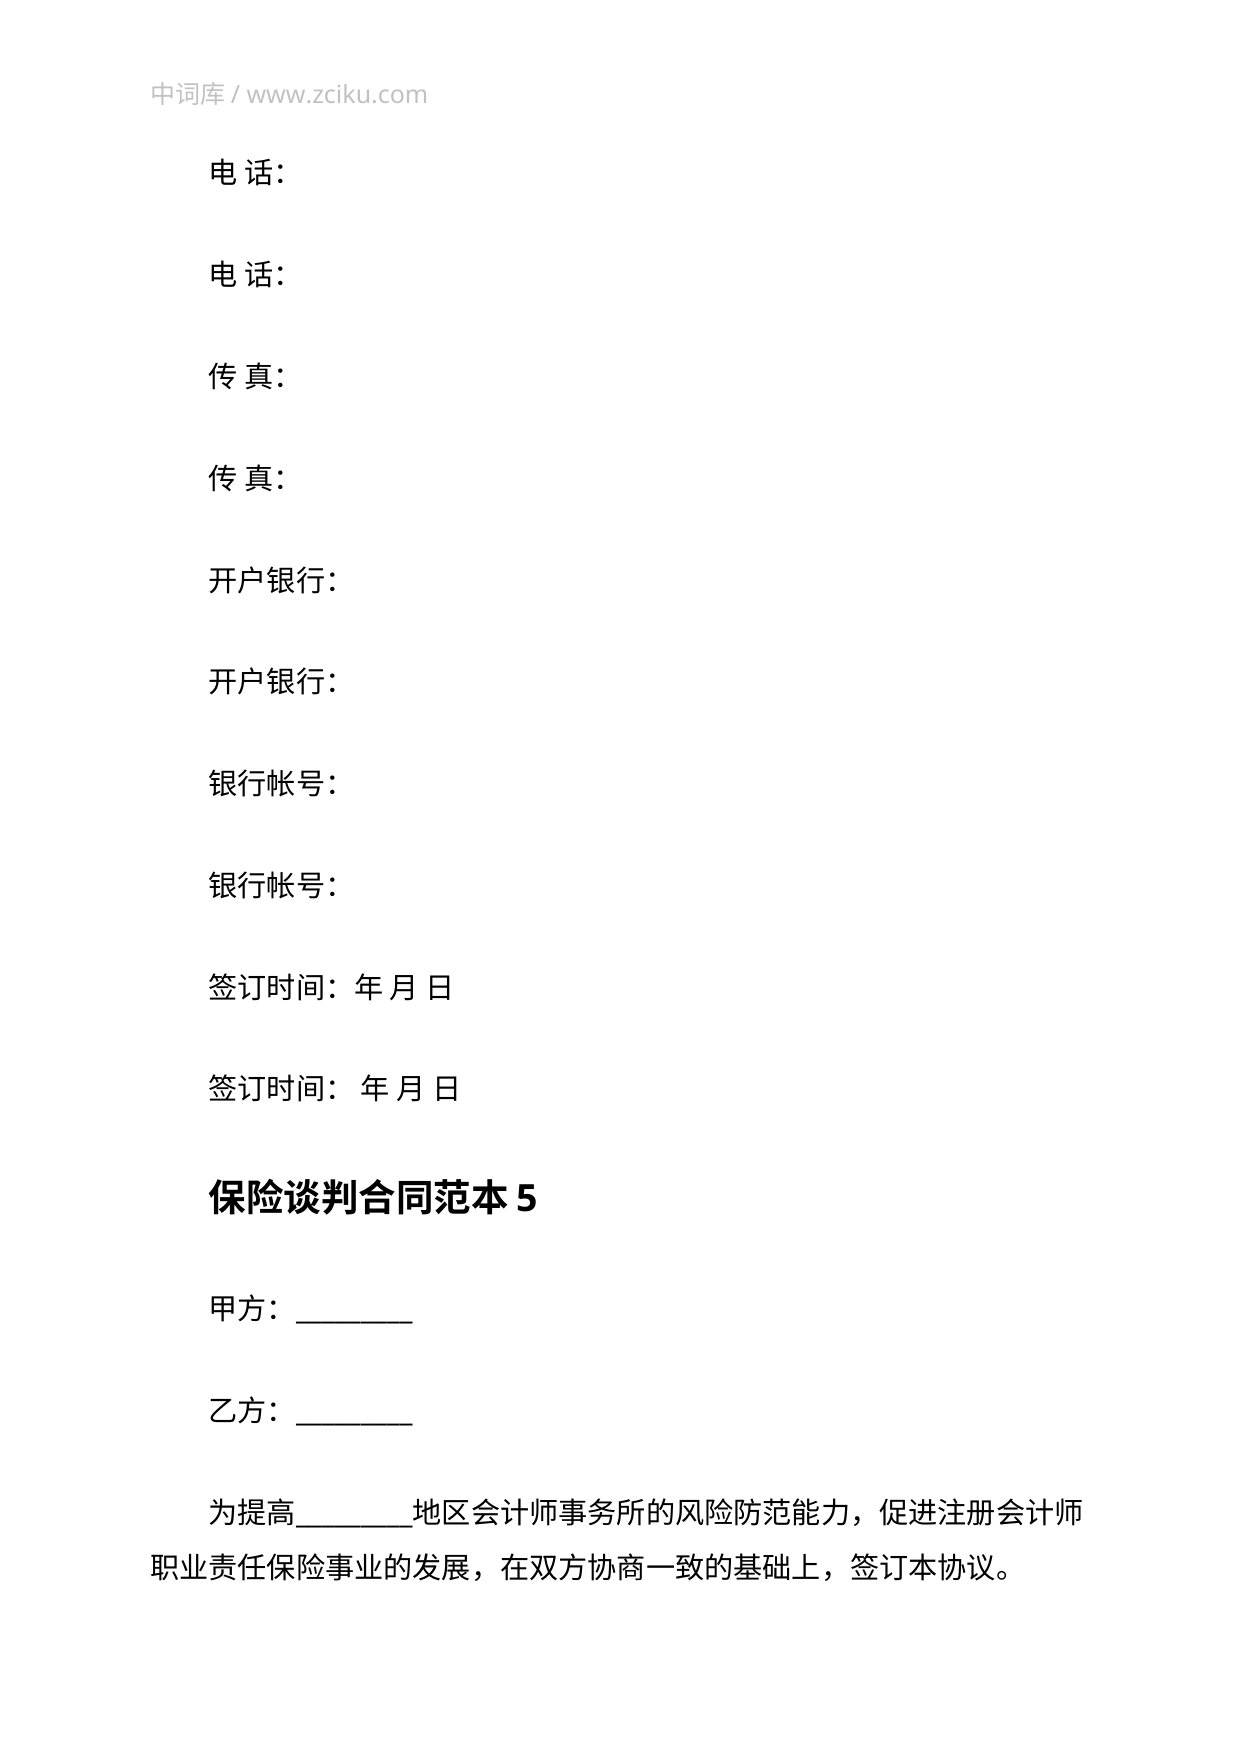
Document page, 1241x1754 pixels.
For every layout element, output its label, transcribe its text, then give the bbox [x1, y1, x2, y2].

text 甲方：_________ [150, 1285, 1090, 1328]
text 为提高_________地区会计师事务所的风险防范能力，促进注册会计师职业责任保险事业的发展，在双方协商一致的基础上，签订本协议。 [150, 1489, 1090, 1587]
text 银行帐号： [150, 761, 1090, 803]
text 签订时间： 年 月 日 [150, 1066, 1090, 1108]
text 乙方：_________ [150, 1387, 1090, 1430]
text 开户银行： [150, 557, 1090, 599]
text 传 真： [150, 353, 1090, 396]
text 传 真： [150, 455, 1090, 498]
text 电 话： [150, 252, 1090, 294]
text 电 话： [150, 150, 1090, 192]
text 开户银行： [150, 659, 1090, 701]
text 保险谈判合同范本5 [150, 1168, 1090, 1222]
text 签订时间：年 月 日 [150, 964, 1090, 1006]
text 银行帐号： [150, 862, 1090, 905]
